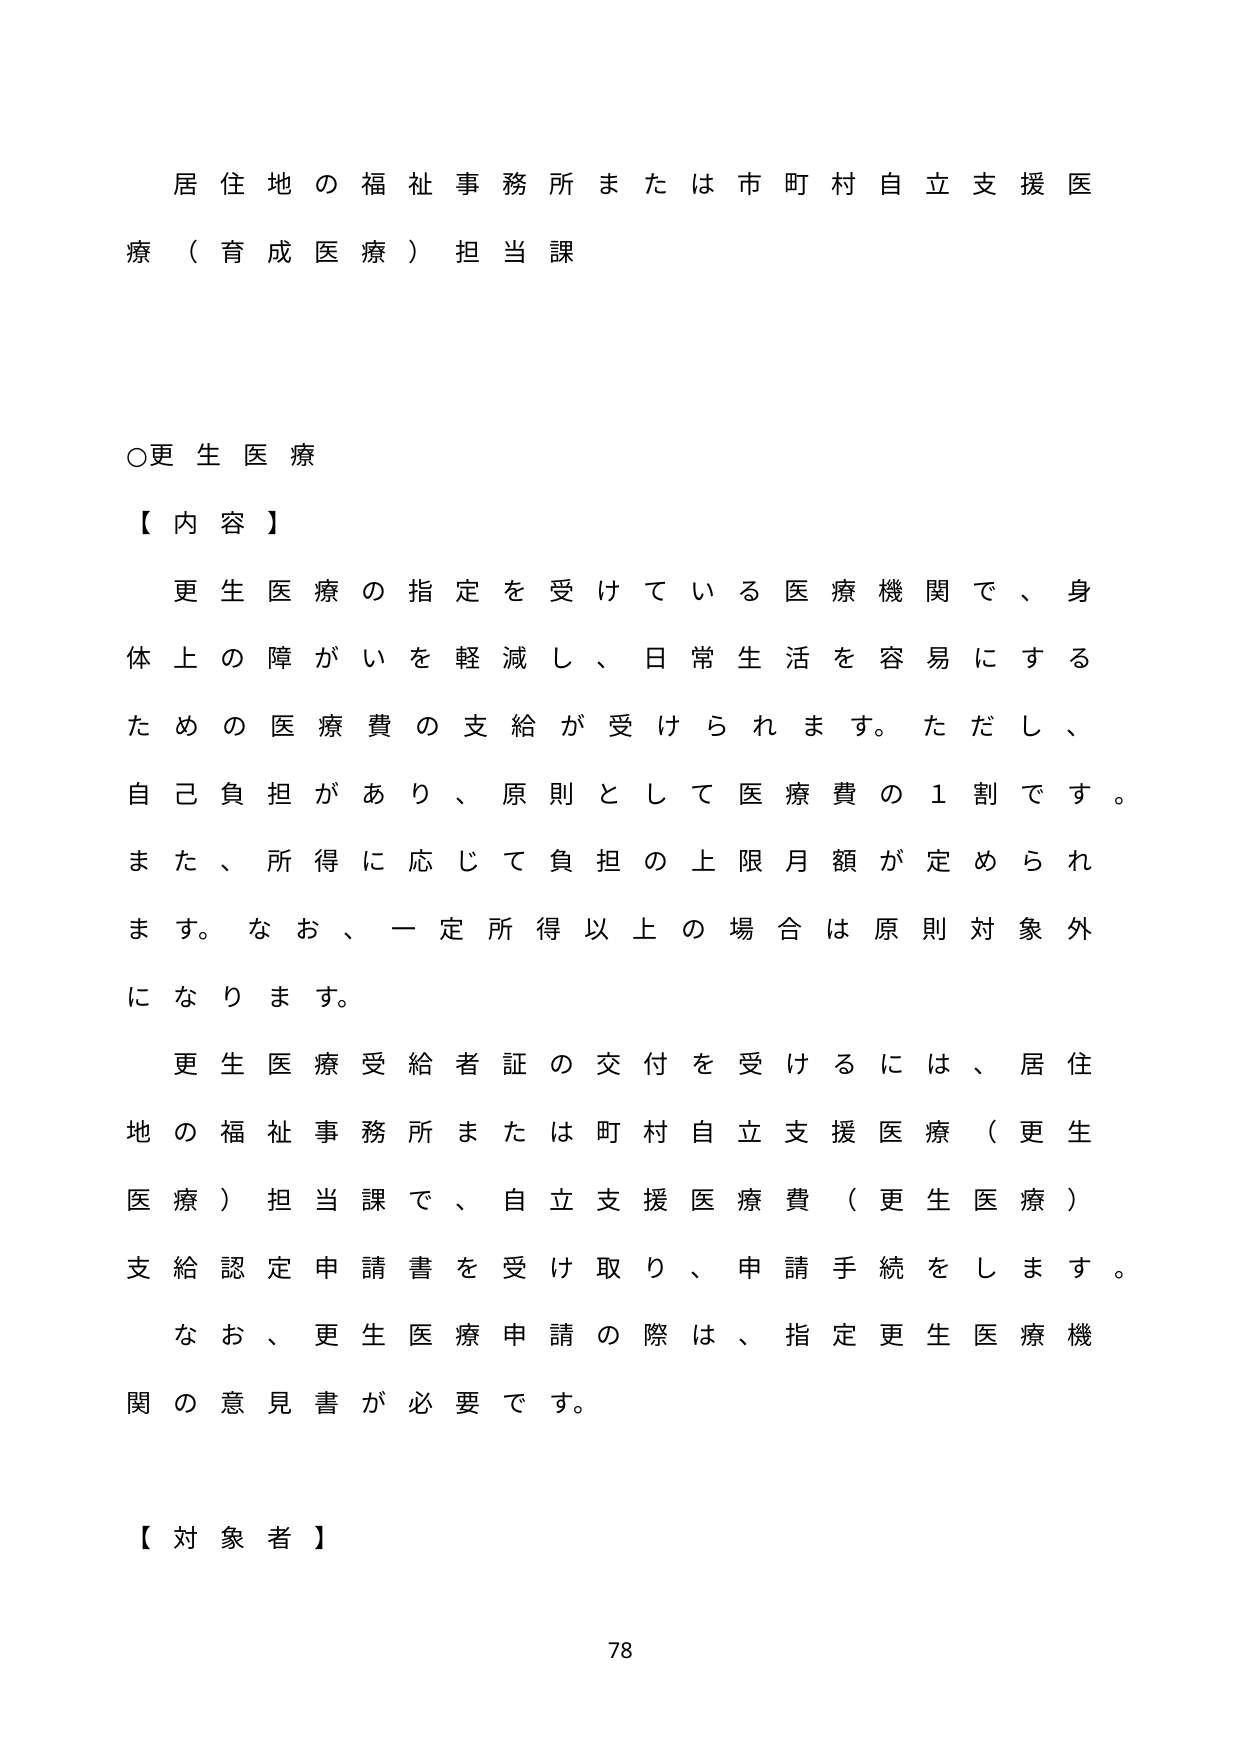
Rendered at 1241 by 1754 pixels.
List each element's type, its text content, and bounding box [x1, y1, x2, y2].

text なお、更生医療申請の際は、指定更生医療機関の意見書が必要です。 [126, 1300, 1114, 1436]
text 更生医療の指定を受けている医療機関で、身体上の障がいを軽減し、日常生活を容易にするための医療費の支給が受けられます。ただし、自己負担があり、原則として医療費の１割です。また、所得に応じて負担の上限月額が定められます。なお、一定所得以上の場合は原則対象外になります。 [126, 555, 1114, 1029]
text 【対象者】 [126, 1503, 1114, 1571]
text 更生医療受給者証の交付を受けるには、居住地の福祉事務所または町村自立支援医療（更生医療）担当課で、自立支援医療費（更生医療）支給認定申請書を受け取り、申請手続をします。 [126, 1029, 1114, 1300]
text ○更生医療 [126, 420, 1114, 488]
text 居住地の福祉事務所または市町村自立支援医療（育成医療）担当課 [126, 149, 1114, 284]
text 【内容】 [126, 488, 1114, 555]
